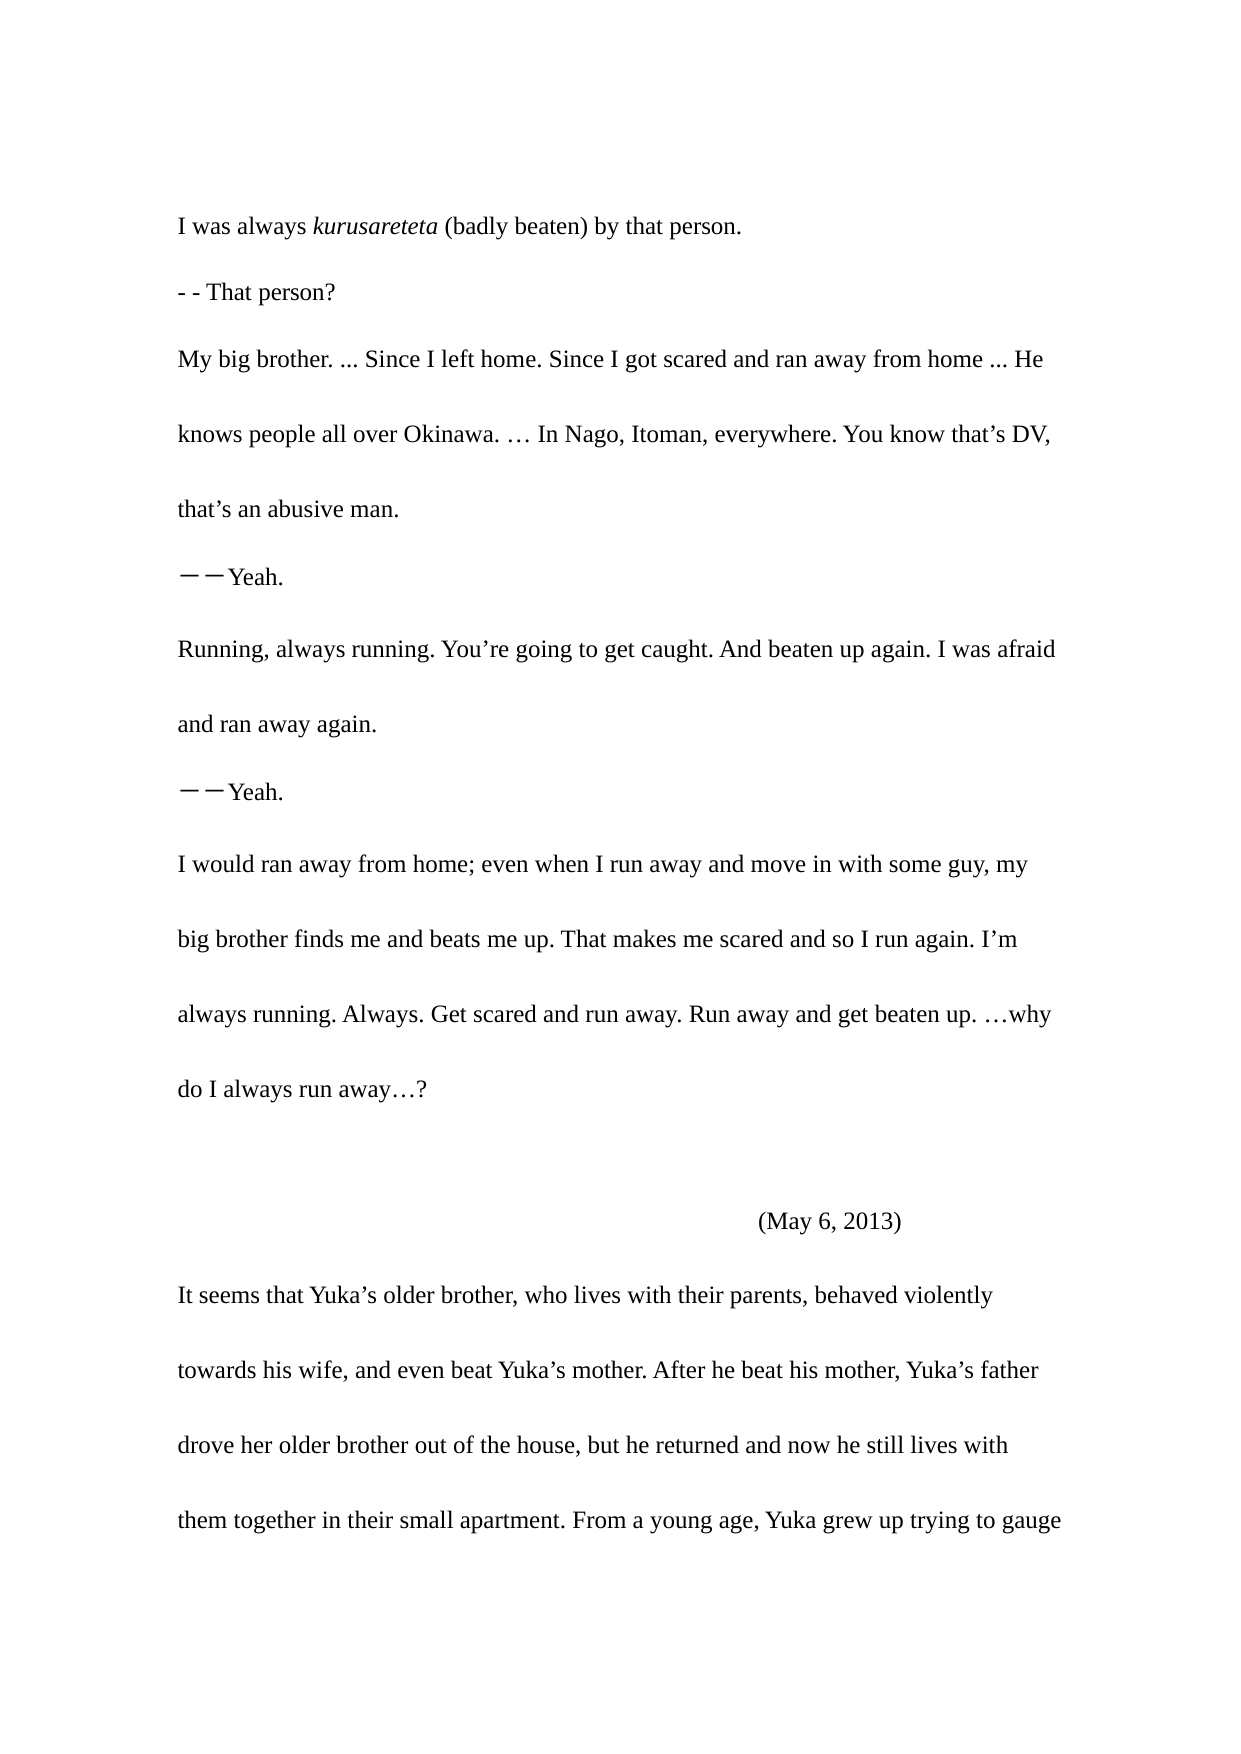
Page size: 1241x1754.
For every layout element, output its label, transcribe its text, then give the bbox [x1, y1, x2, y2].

text My big brother. ... Since I left home. Since I got scared and ran away from home ... He knows people all over Okinawa. … In Nago, Itoman, everywhere. You know that’s DV, that’s an abusive man. [177, 339, 1063, 527]
text －－Yeah. [177, 771, 1063, 808]
text (May 6, 2013) [177, 1202, 1063, 1239]
text －－Yeah. [177, 556, 1063, 593]
text Running, always running. You’re going to get caught. And beaten up again. I was afraid and ran away again. [177, 629, 1063, 742]
text I would ran away from home; even when I run away and move in with some guy, my big brother finds me and beats me up. That makes me scared and so I run again. I’m always running. Always. Get scared and run away. Run away and get beaten up. …why do I always run away…? [177, 844, 1063, 1107]
text I was always kurusareteta (badly beaten) by that person. [177, 207, 1063, 244]
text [177, 1276, 1063, 1538]
text - - That person? [177, 273, 1063, 311]
